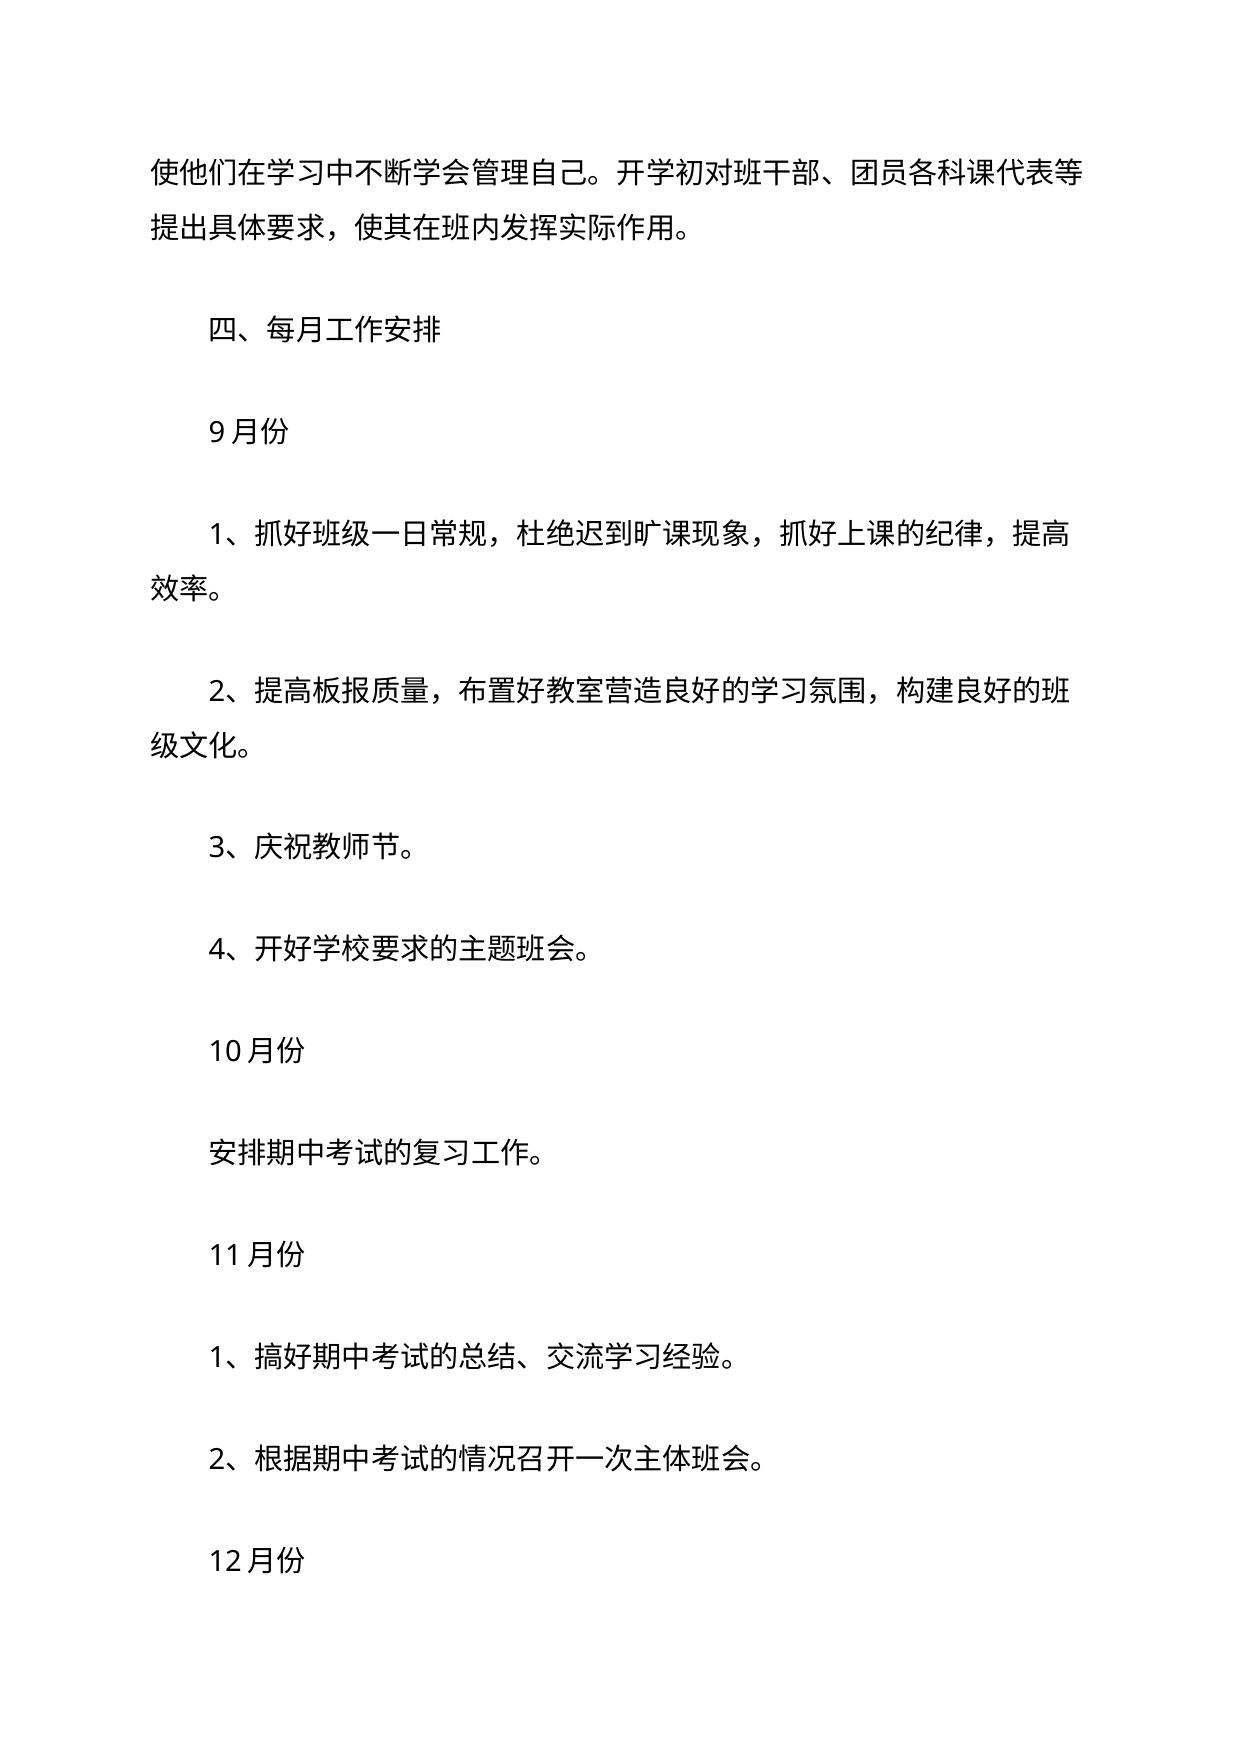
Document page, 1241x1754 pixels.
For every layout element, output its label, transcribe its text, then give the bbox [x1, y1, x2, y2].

text 11月份 [150, 1232, 1090, 1274]
text 2、根据期中考试的情况召开一次主体班会。 [150, 1436, 1090, 1478]
text 4、开好学校要求的主题班会。 [150, 926, 1090, 968]
text 1、搞好期中考试的总结、交流学习经验。 [150, 1334, 1090, 1376]
text 12月份 [150, 1538, 1090, 1580]
text 10月份 [150, 1028, 1090, 1070]
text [150, 150, 1090, 247]
text 2、提高板报质量，布置好教室营造良好的学习氛围，构建良好的班级文化。 [150, 667, 1090, 764]
text 四、每月工作安排 [150, 307, 1090, 349]
text 3、庆祝教师节。 [150, 824, 1090, 866]
text 1、抓好班级一日常规，杜绝迟到旷课现象，抓好上课的纪律，提高效率。 [150, 510, 1090, 608]
text 9月份 [150, 408, 1090, 451]
text 安排期中考试的复习工作。 [150, 1130, 1090, 1172]
